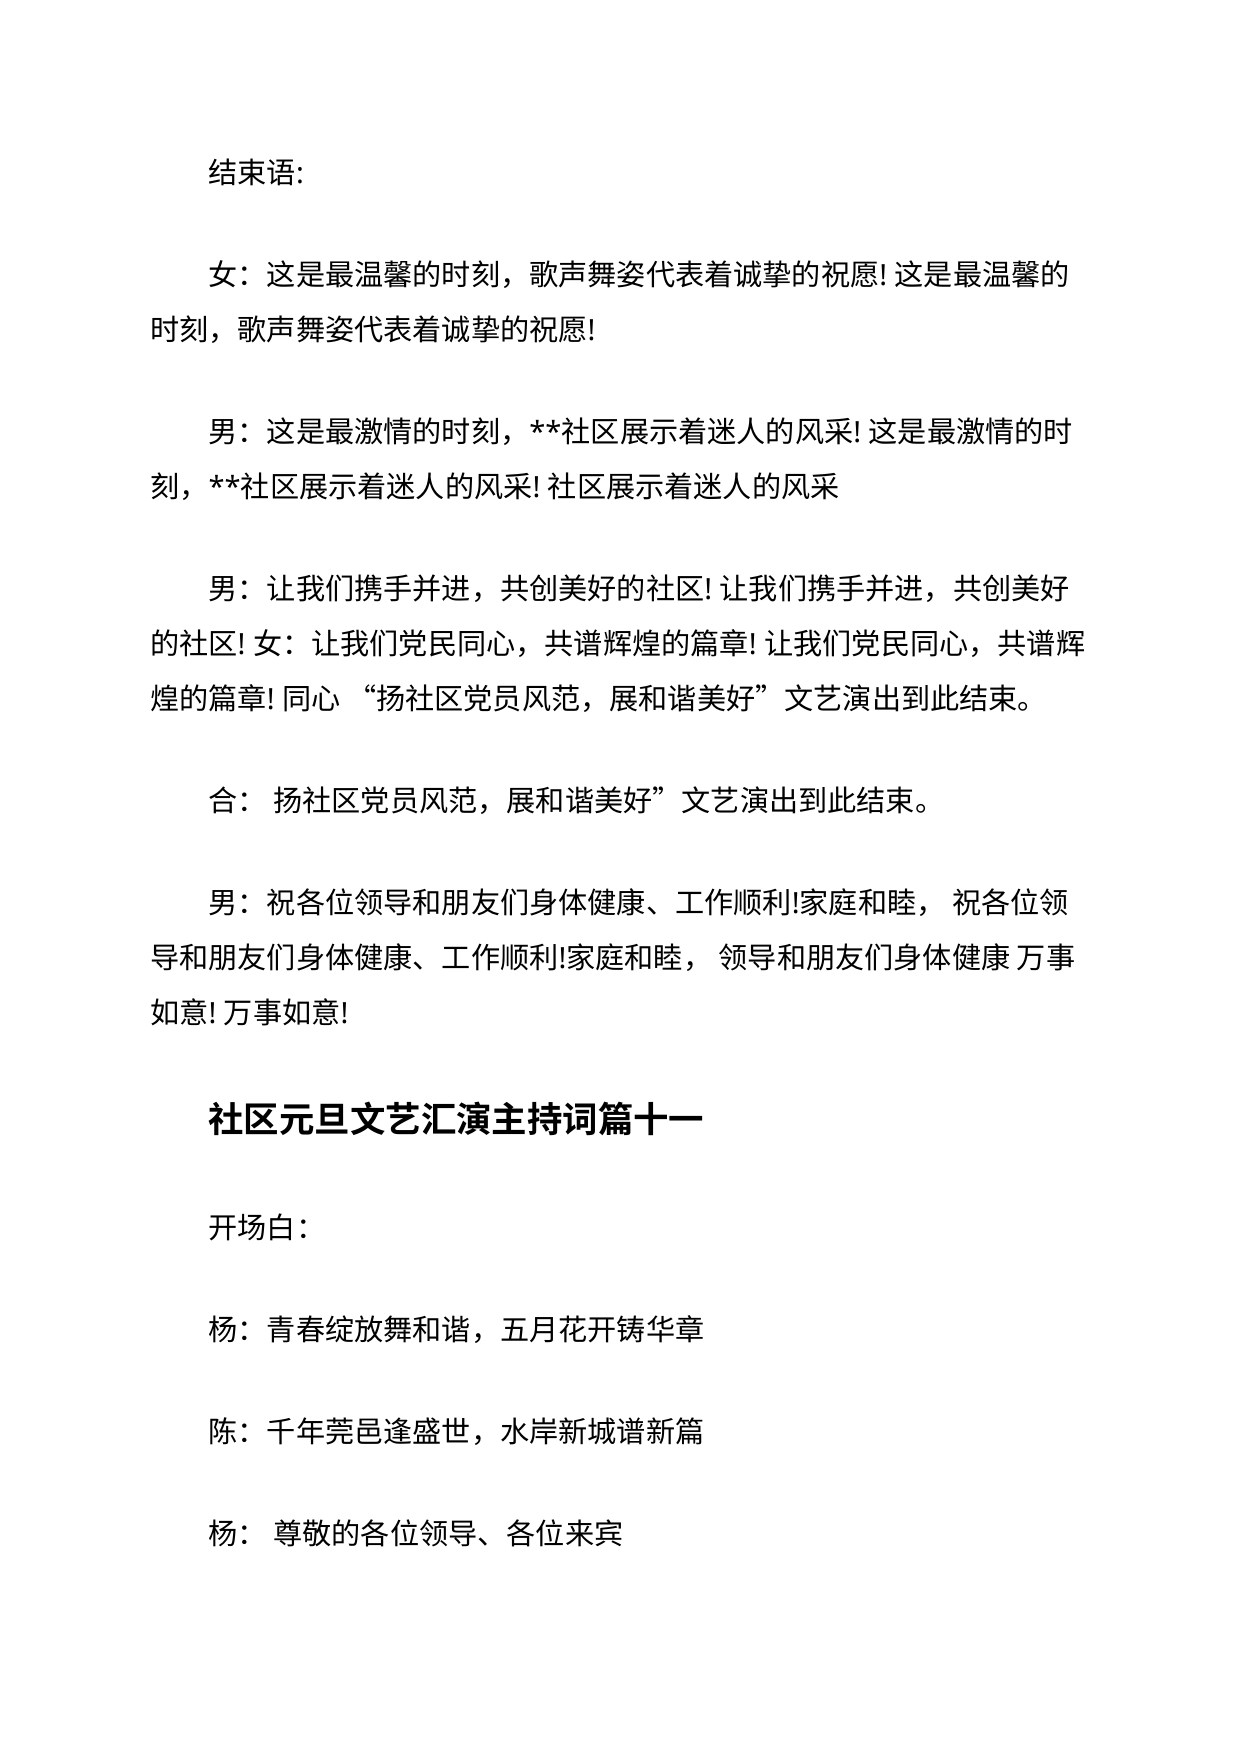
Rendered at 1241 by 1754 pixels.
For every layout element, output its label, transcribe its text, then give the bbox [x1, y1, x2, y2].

text 结束语: [150, 150, 1090, 192]
text 杨：青春绽放舞和谐，五月花开铸华章 [150, 1307, 1090, 1349]
text 男：祝各位领导和朋友们身体健康、工作顺利!家庭和睦， 祝各位领导和朋友们身体健康、工作顺利!家庭和睦， 领导和朋友们身体健康 万事如意! 万事如意! [150, 880, 1090, 1032]
text 陈：千年莞邑逢盛世，水岸新城谱新篇 [150, 1409, 1090, 1451]
text 合： 扬社区党员风范，展和谐美好”文艺演出到此结束。 [150, 778, 1090, 820]
text 男：这是最激情的时刻，**社区展示着迷人的风采! 这是最激情的时刻，**社区展示着迷人的风采! 社区展示着迷人的风采 [150, 409, 1090, 506]
text 杨： 尊敬的各位领导、各位来宾 [150, 1510, 1090, 1553]
text 开场白： [150, 1205, 1090, 1247]
text 女：这是最温馨的时刻，歌声舞姿代表着诚挚的祝愿! 这是最温馨的时刻，歌声舞姿代表着诚挚的祝愿! [150, 252, 1090, 349]
text 社区元旦文艺汇演主持词篇十一 [150, 1092, 1090, 1143]
text 男：让我们携手并进，共创美好的社区! 让我们携手并进，共创美好的社区! 女：让我们党民同心，共谱辉煌的篇章! 让我们党民同心，共谱辉煌的篇章! 同心 “扬社区党员风范，展和谐美好”文艺演出到此结束。 [150, 566, 1090, 718]
